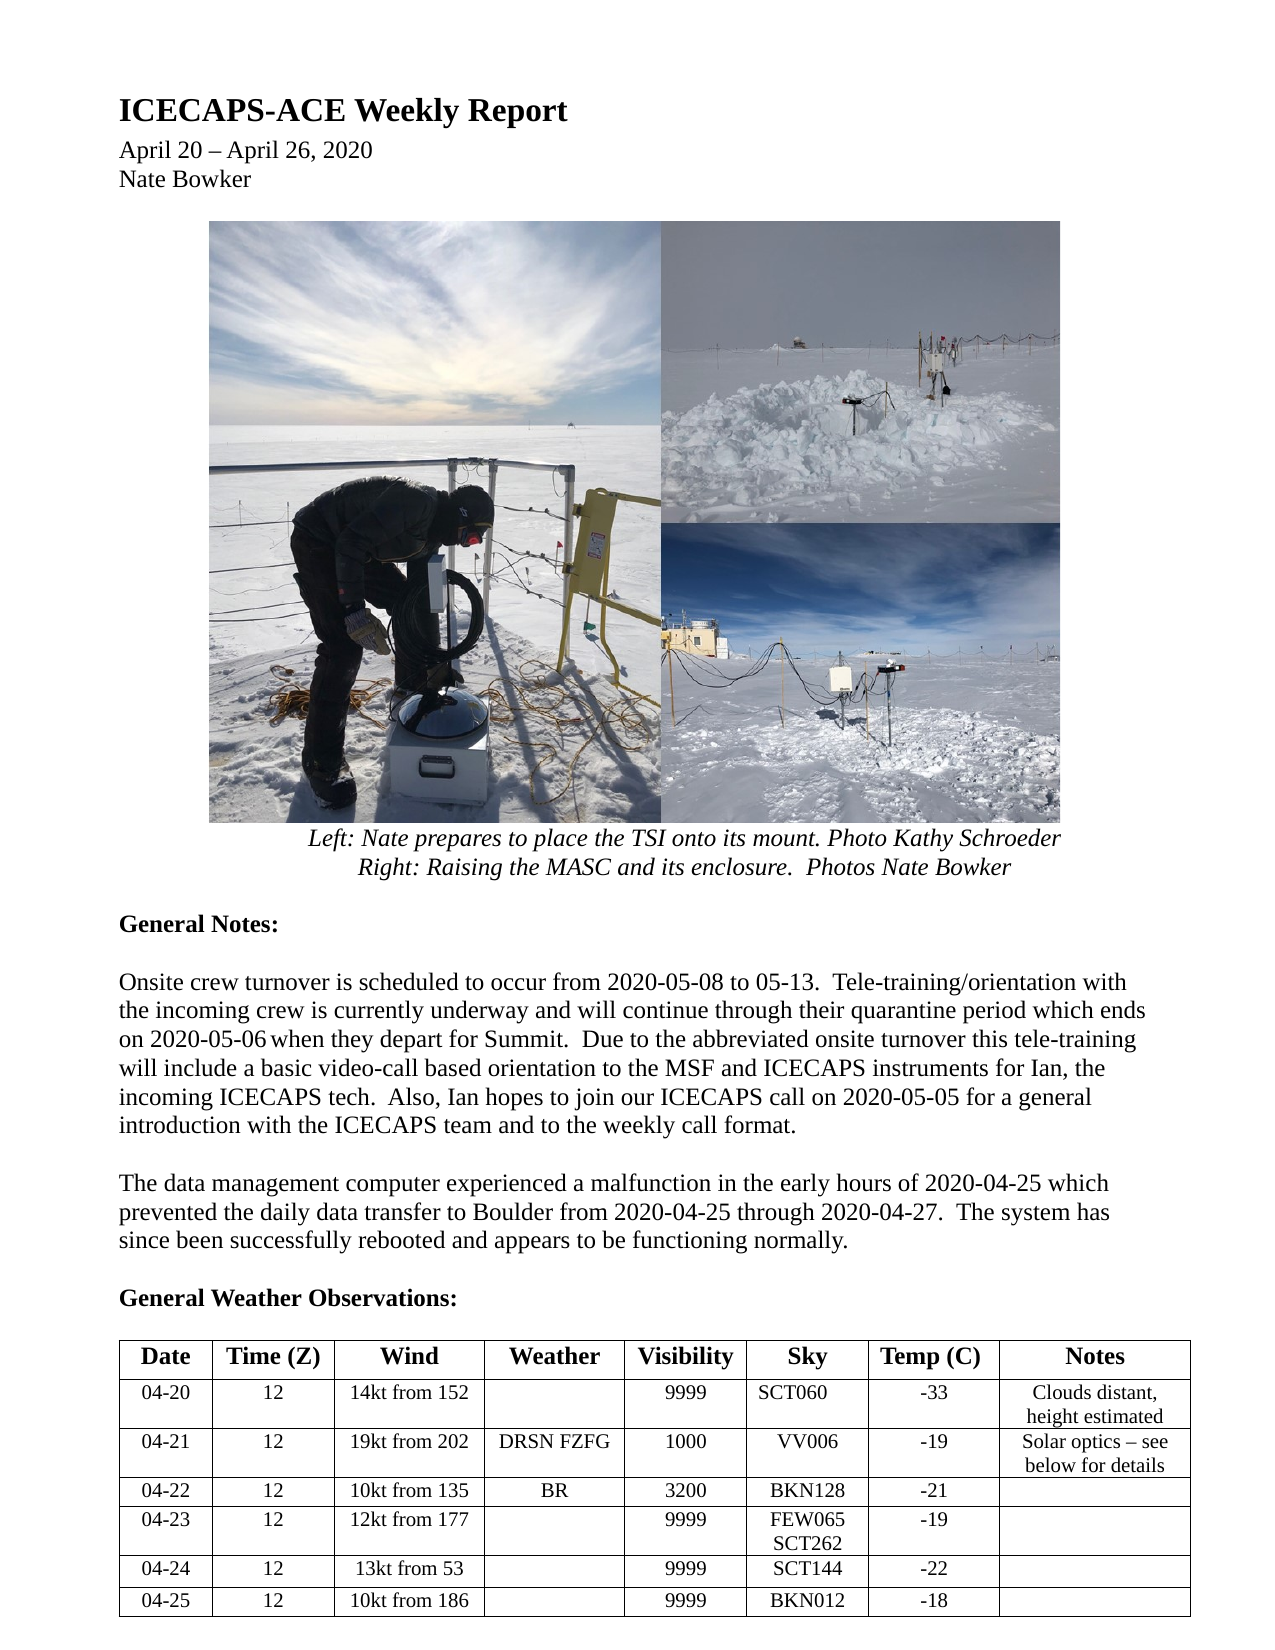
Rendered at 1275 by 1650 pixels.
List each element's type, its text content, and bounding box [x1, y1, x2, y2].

text Nate Bowker [118, 164, 1156, 193]
table_header Temp (C) [869, 1341, 999, 1379]
text The data management computer experienced a malfunction in the early hours of 2020-04-25 which prevented the daily data transfer to Boulder from 2020-04-25 through 2020-04-27. The system has since been successfully rebooted and appears to be functioning normally. [118, 1168, 1156, 1254]
table_cell SCT144 [747, 1556, 868, 1587]
picture [208, 221, 1061, 823]
table_cell 12 [213, 1556, 334, 1587]
table_cell 04-20 [120, 1380, 212, 1428]
table_cell [1000, 1588, 1190, 1616]
table_header Notes [1000, 1341, 1190, 1379]
table_cell [485, 1507, 624, 1555]
table_cell 14kt from 152 [335, 1380, 484, 1428]
table_cell 1000 [625, 1429, 746, 1477]
table_cell -18 [869, 1588, 999, 1616]
text Left: Nate prepares to place the TSI onto its mount. Photo Kathy Schroeder [118, 823, 1253, 852]
table_header Sky [747, 1341, 868, 1379]
table_cell FEW065 SCT262 [747, 1507, 868, 1555]
table_cell -33 [869, 1380, 999, 1428]
table_cell -19 [869, 1429, 999, 1477]
table_cell 04-24 [120, 1556, 212, 1587]
table_cell 12 [213, 1507, 334, 1555]
table_cell [1000, 1507, 1190, 1555]
table_cell [485, 1556, 624, 1587]
table_cell Solar optics – see below for details [1000, 1429, 1190, 1477]
table_cell -19 [869, 1507, 999, 1555]
table_cell 12 [213, 1429, 334, 1477]
table_cell Clouds distant, height estimated [1000, 1380, 1190, 1428]
table_cell 04-22 [120, 1478, 212, 1506]
table_cell DRSN FZFG [485, 1429, 624, 1477]
text ICECAPS-ACE Weekly Report [118, 91, 1156, 129]
table_cell SCT060 [747, 1380, 868, 1428]
table_header Time (Z) [213, 1341, 334, 1379]
table_cell 04-25 [120, 1588, 212, 1616]
table_cell 10kt from 186 [335, 1588, 484, 1616]
table_cell 9999 [625, 1556, 746, 1587]
table_cell [1000, 1556, 1190, 1587]
table_cell BKN128 [747, 1478, 868, 1506]
table_cell 13kt from 53 [335, 1556, 484, 1587]
table_cell 04-21 [120, 1429, 212, 1477]
table_cell BKN012 [747, 1588, 868, 1616]
text Onsite crew turnover is scheduled to occur from 2020-05-08 to 05-13. Tele-training/orientation with the incoming crew is currently underway and will continue through their quarantine period which ends on 2020-05-06 when they depart for Summit. Due to the abbreviated onsite turnover this tele-training will include a basic video-call based orientation to the MSF and ICECAPS instruments for Ian, the incoming ICECAPS tech. Also, Ian hopes to join our ICECAPS call on 2020-05-05 for a general introduction with the ICECAPS team and to the weekly call format. [118, 967, 1156, 1139]
table_cell [485, 1380, 624, 1428]
table_cell 12kt from 177 [335, 1507, 484, 1555]
table_cell 10kt from 135 [335, 1478, 484, 1506]
text General Weather Observations: [118, 1283, 1156, 1312]
table_header Wind [335, 1341, 484, 1379]
table_cell BR [485, 1478, 624, 1506]
table_cell 12 [213, 1478, 334, 1506]
table_cell 9999 [625, 1380, 746, 1428]
table_cell VV006 [747, 1429, 868, 1477]
table_cell 12 [213, 1588, 334, 1616]
table_cell -21 [869, 1478, 999, 1506]
text General Notes: [118, 909, 1156, 938]
table_cell [485, 1588, 624, 1616]
table_header Date [120, 1341, 212, 1379]
table_cell 12 [213, 1380, 334, 1428]
table_cell -22 [869, 1556, 999, 1587]
table_cell 9999 [625, 1507, 746, 1555]
table_cell [1000, 1478, 1190, 1506]
table_cell 3200 [625, 1478, 746, 1506]
table_header Visibility [625, 1341, 746, 1379]
text Right: Raising the MASC and its enclosure. Photos Nate Bowker [118, 852, 1253, 880]
table_cell 04-23 [120, 1507, 212, 1555]
table_header Weather [485, 1341, 624, 1379]
table_cell 19kt from 202 [335, 1429, 484, 1477]
text April 20 – April 26, 2020 [118, 135, 1156, 164]
table_cell 9999 [625, 1588, 746, 1616]
